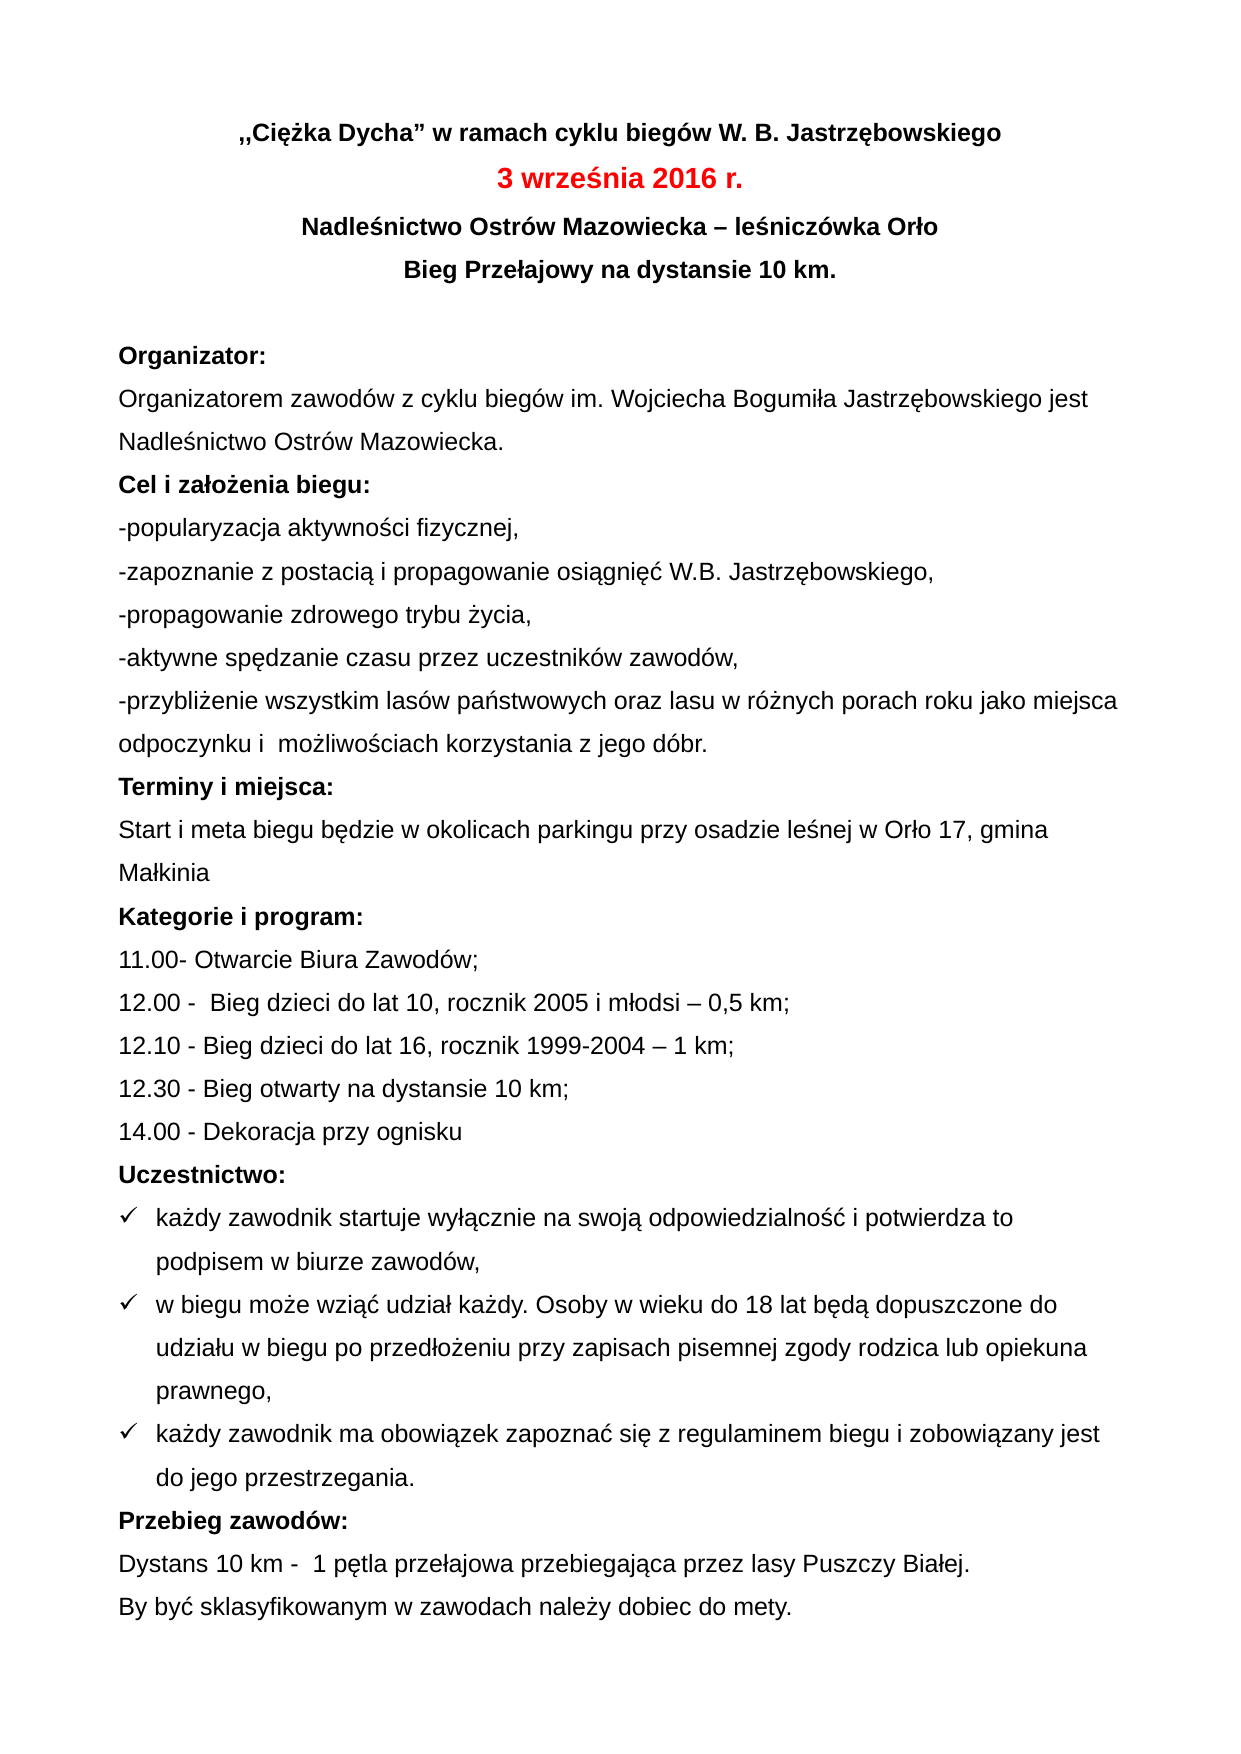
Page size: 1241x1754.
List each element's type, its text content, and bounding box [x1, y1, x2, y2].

list Cel i założenia biegu: [118, 470, 1122, 499]
list Nadleśnictwo Ostrów Mazowiecka – leśniczówka Orło [118, 212, 1122, 240]
text ,,Ciężka Dycha” w ramach cyklu biegów W. B. Jastrzębowskiego [118, 118, 1122, 147]
list Organizator: Organizatorem zawodów z cyklu biegów im. Wojciecha Bogumiła Jastrzębowskiego jest Nadleśnictwo Ostrów Mazowiecka. [118, 341, 1122, 456]
text Przebieg zawodów: [118, 1506, 1122, 1534]
text -popularyzacja aktywności fizycznej, [118, 513, 1122, 542]
text 3 września 2016 r. [118, 161, 1122, 195]
text Uczestnictwo: [118, 1160, 1122, 1189]
text -propagowanie zdrowego trybu życia, [118, 600, 1122, 628]
list Terminy i miejsca: [118, 772, 1122, 801]
list Bieg Przełajowy na dystansie 10 km. [118, 255, 1122, 283]
text 12.10 - Bieg dzieci do lat 16, rocznik 1999-2004 – 1 km; [118, 1031, 1122, 1060]
text 12.30 - Bieg otwarty na dystansie 10 km; [118, 1074, 1122, 1103]
text 11.00- Otwarcie Biura Zawodów; [118, 945, 1122, 973]
list w biegu może wziąć udział każdy. Osoby w wieku do 18 lat będą dopuszczone do udziału w biegu po przedłożeniu przy zapisach pisemnej zgody rodzica lub opiekuna prawnego, [118, 1290, 1122, 1405]
text 12.00 - Bieg dzieci do lat 10, rocznik 2005 i młodsi – 0,5 km; [118, 988, 1122, 1017]
text Dystans 10 km - 1 pętla przełajowa przebiegająca przez lasy Puszczy Białej. [118, 1549, 1122, 1577]
text Kategorie i program: [118, 902, 1122, 930]
text -przybliżenie wszystkim lasów państwowych oraz lasu w różnych porach roku jako miejsca odpoczynku i możliwościach korzystania z jego dóbr. [118, 686, 1122, 758]
text -aktywne spędzanie czasu przez uczestników zawodów, [118, 643, 1122, 672]
text Start i meta biegu będzie w okolicach parkingu przy osadzie leśnej w Orło 17, gmina Małkinia [118, 815, 1122, 887]
text By być sklasyfikowanym w zawodach należy dobiec do mety. [118, 1592, 1122, 1621]
text 14.00 - Dekoracja przy ognisku [118, 1117, 1122, 1146]
list każdy zawodnik startuje wyłącznie na swoją odpowiedzialność i potwierdza to podpisem w biurze zawodów, [118, 1203, 1122, 1275]
list każdy zawodnik ma obowiązek zapoznać się z regulaminem biegu i zobowiązany jest do jego przestrzegania. [118, 1419, 1122, 1491]
text -zapoznanie z postacią i propagowanie osiągnięć W.B. Jastrzębowskiego, [118, 557, 1122, 585]
